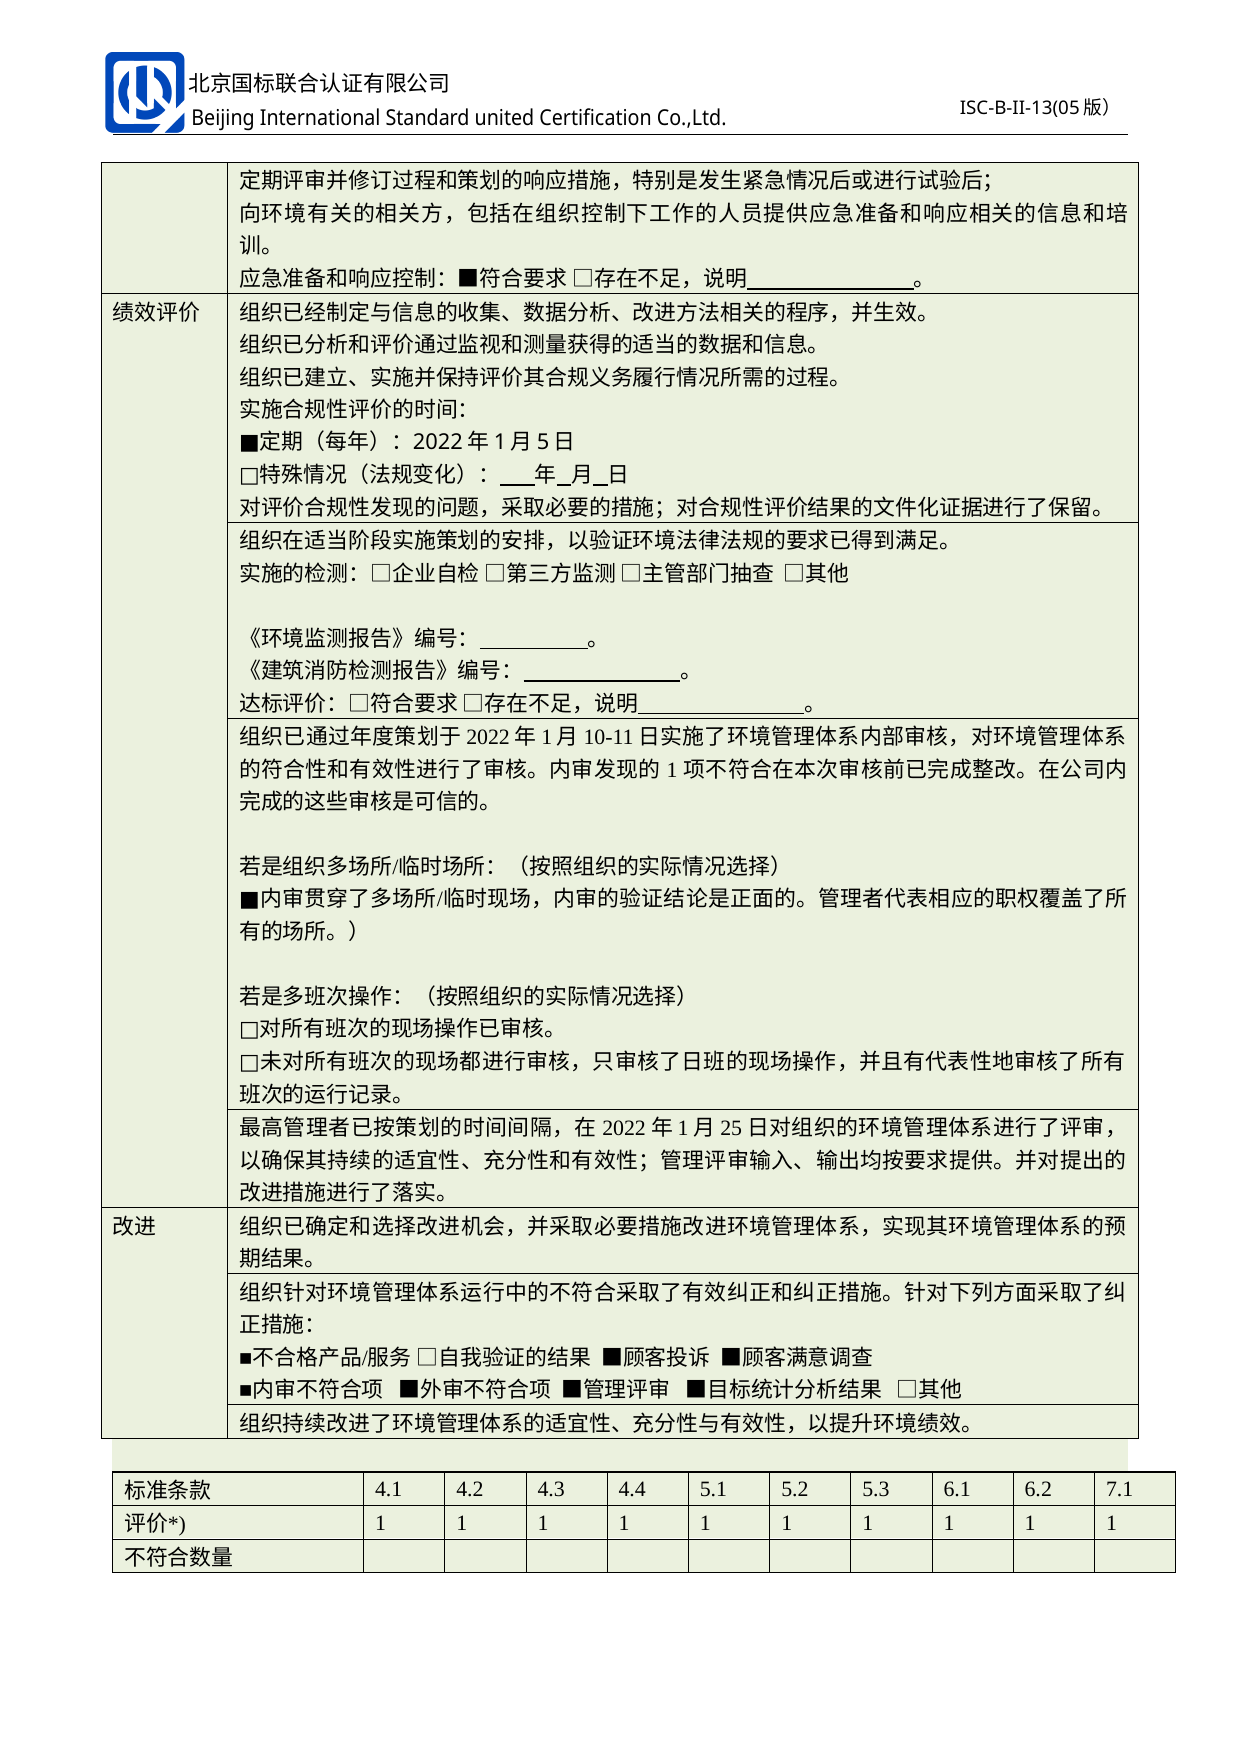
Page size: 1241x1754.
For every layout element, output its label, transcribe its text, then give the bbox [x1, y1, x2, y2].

table_cell [433, 1540, 444, 1572]
table_cell [364, 1540, 375, 1572]
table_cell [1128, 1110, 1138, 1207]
table_cell [596, 1540, 607, 1572]
table_cell [758, 1540, 769, 1572]
table_cell [1002, 1540, 1013, 1572]
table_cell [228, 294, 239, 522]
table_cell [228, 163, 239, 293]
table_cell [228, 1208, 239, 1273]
table_cell [527, 1540, 537, 1572]
table_cell [770, 1540, 781, 1572]
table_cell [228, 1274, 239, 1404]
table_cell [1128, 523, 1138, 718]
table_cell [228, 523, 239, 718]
table_cell [1164, 1540, 1175, 1572]
table_cell 绩效评价 [102, 294, 227, 1207]
table_cell [1083, 1540, 1094, 1572]
table_cell [608, 1540, 618, 1572]
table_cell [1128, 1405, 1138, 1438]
picture [105, 52, 185, 133]
table_cell [689, 1540, 699, 1572]
table_cell [933, 1540, 943, 1572]
table_cell [677, 1540, 688, 1572]
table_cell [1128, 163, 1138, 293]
table_cell [445, 1540, 456, 1572]
table_cell [921, 1540, 932, 1572]
table_cell [851, 1540, 862, 1572]
table_cell [1095, 1540, 1106, 1572]
table_cell [1014, 1540, 1024, 1572]
table_cell [839, 1540, 850, 1572]
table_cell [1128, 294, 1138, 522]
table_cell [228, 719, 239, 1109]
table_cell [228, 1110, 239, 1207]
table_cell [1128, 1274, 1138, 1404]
table_cell [515, 1540, 526, 1572]
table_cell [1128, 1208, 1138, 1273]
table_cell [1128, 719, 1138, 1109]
table_cell 改进 [102, 1208, 227, 1438]
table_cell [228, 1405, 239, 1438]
